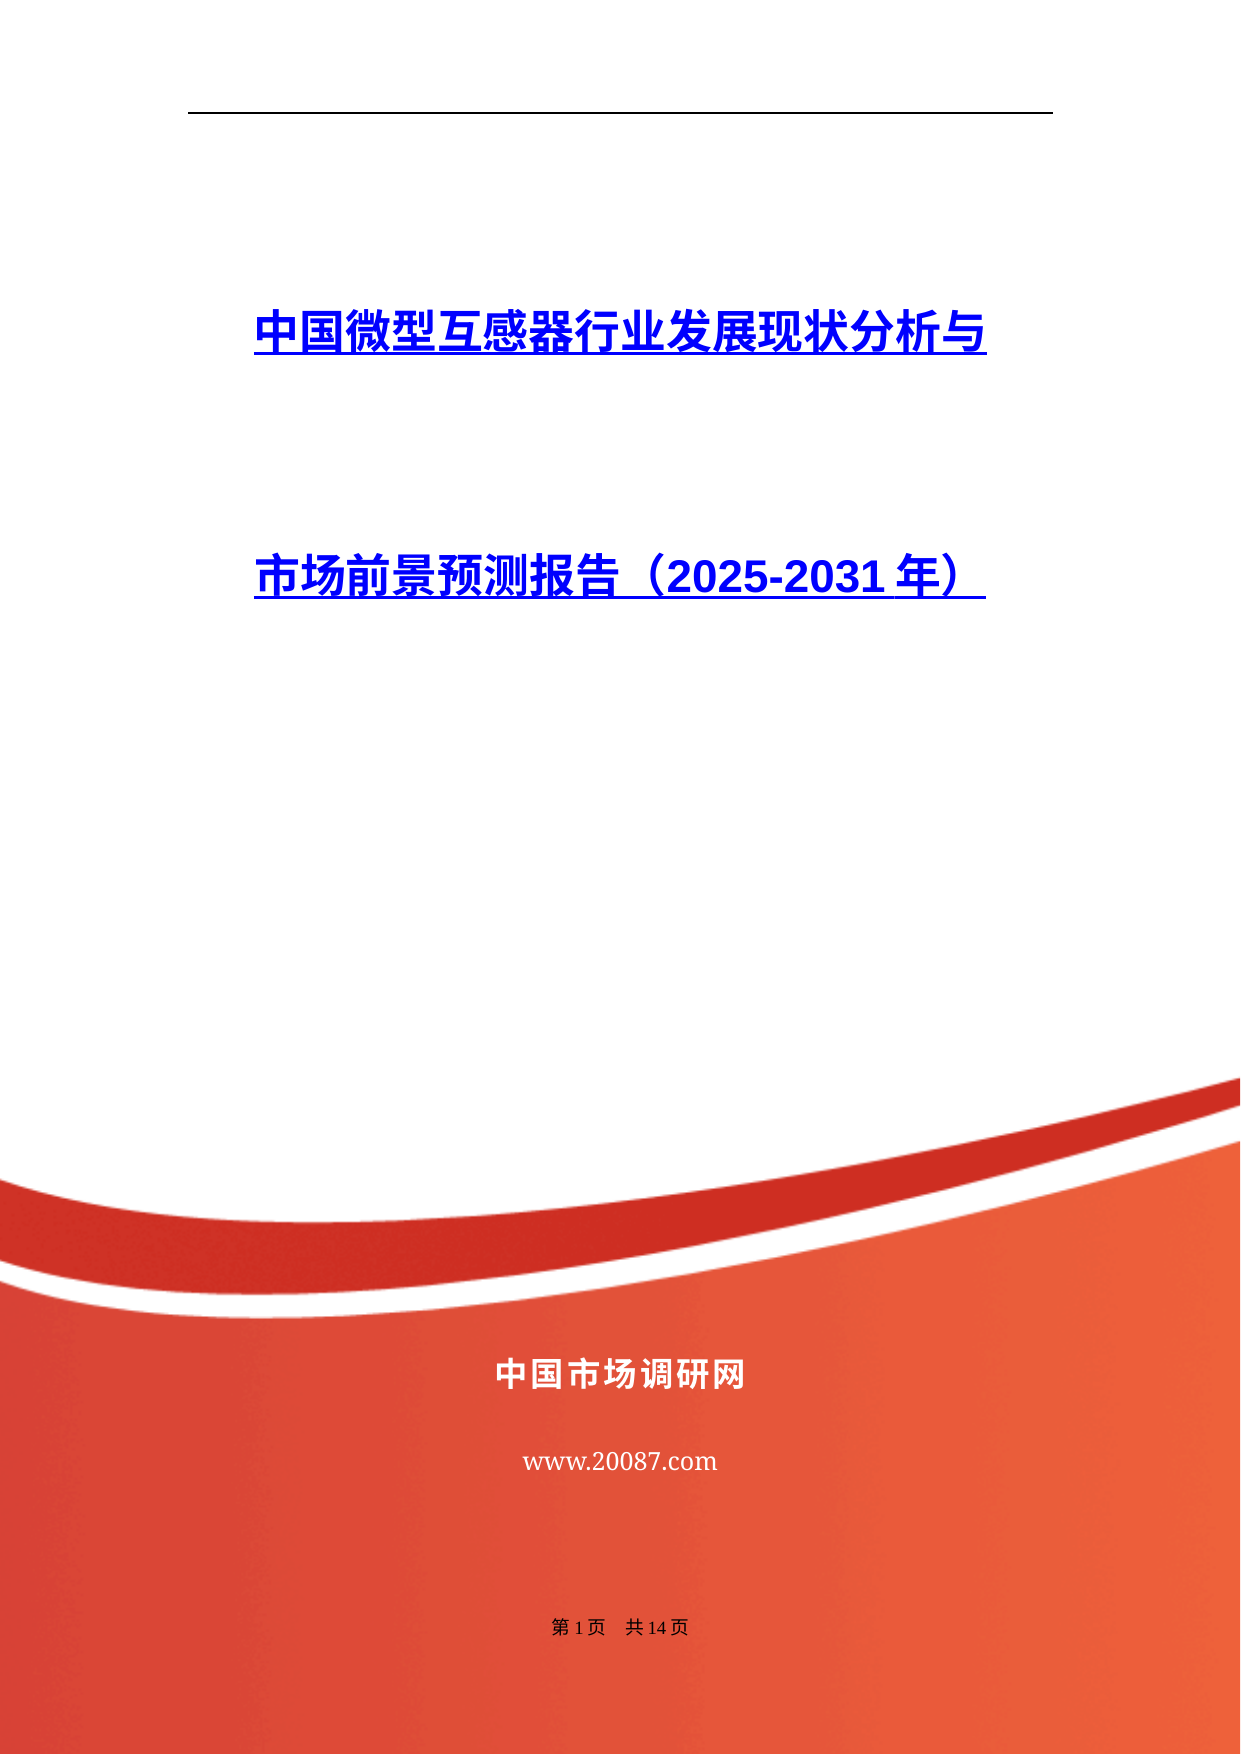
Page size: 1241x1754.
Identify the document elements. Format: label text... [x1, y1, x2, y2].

text www.20087.com [187, 1428, 1053, 1493]
subtitle 中国市场调研网 [187, 1339, 1053, 1404]
table_header 中国微型互感器行业发展现状分析与市场前景预测报告（2025-2031年） [188, 207, 1053, 773]
picture [0, 1006, 1241, 1754]
